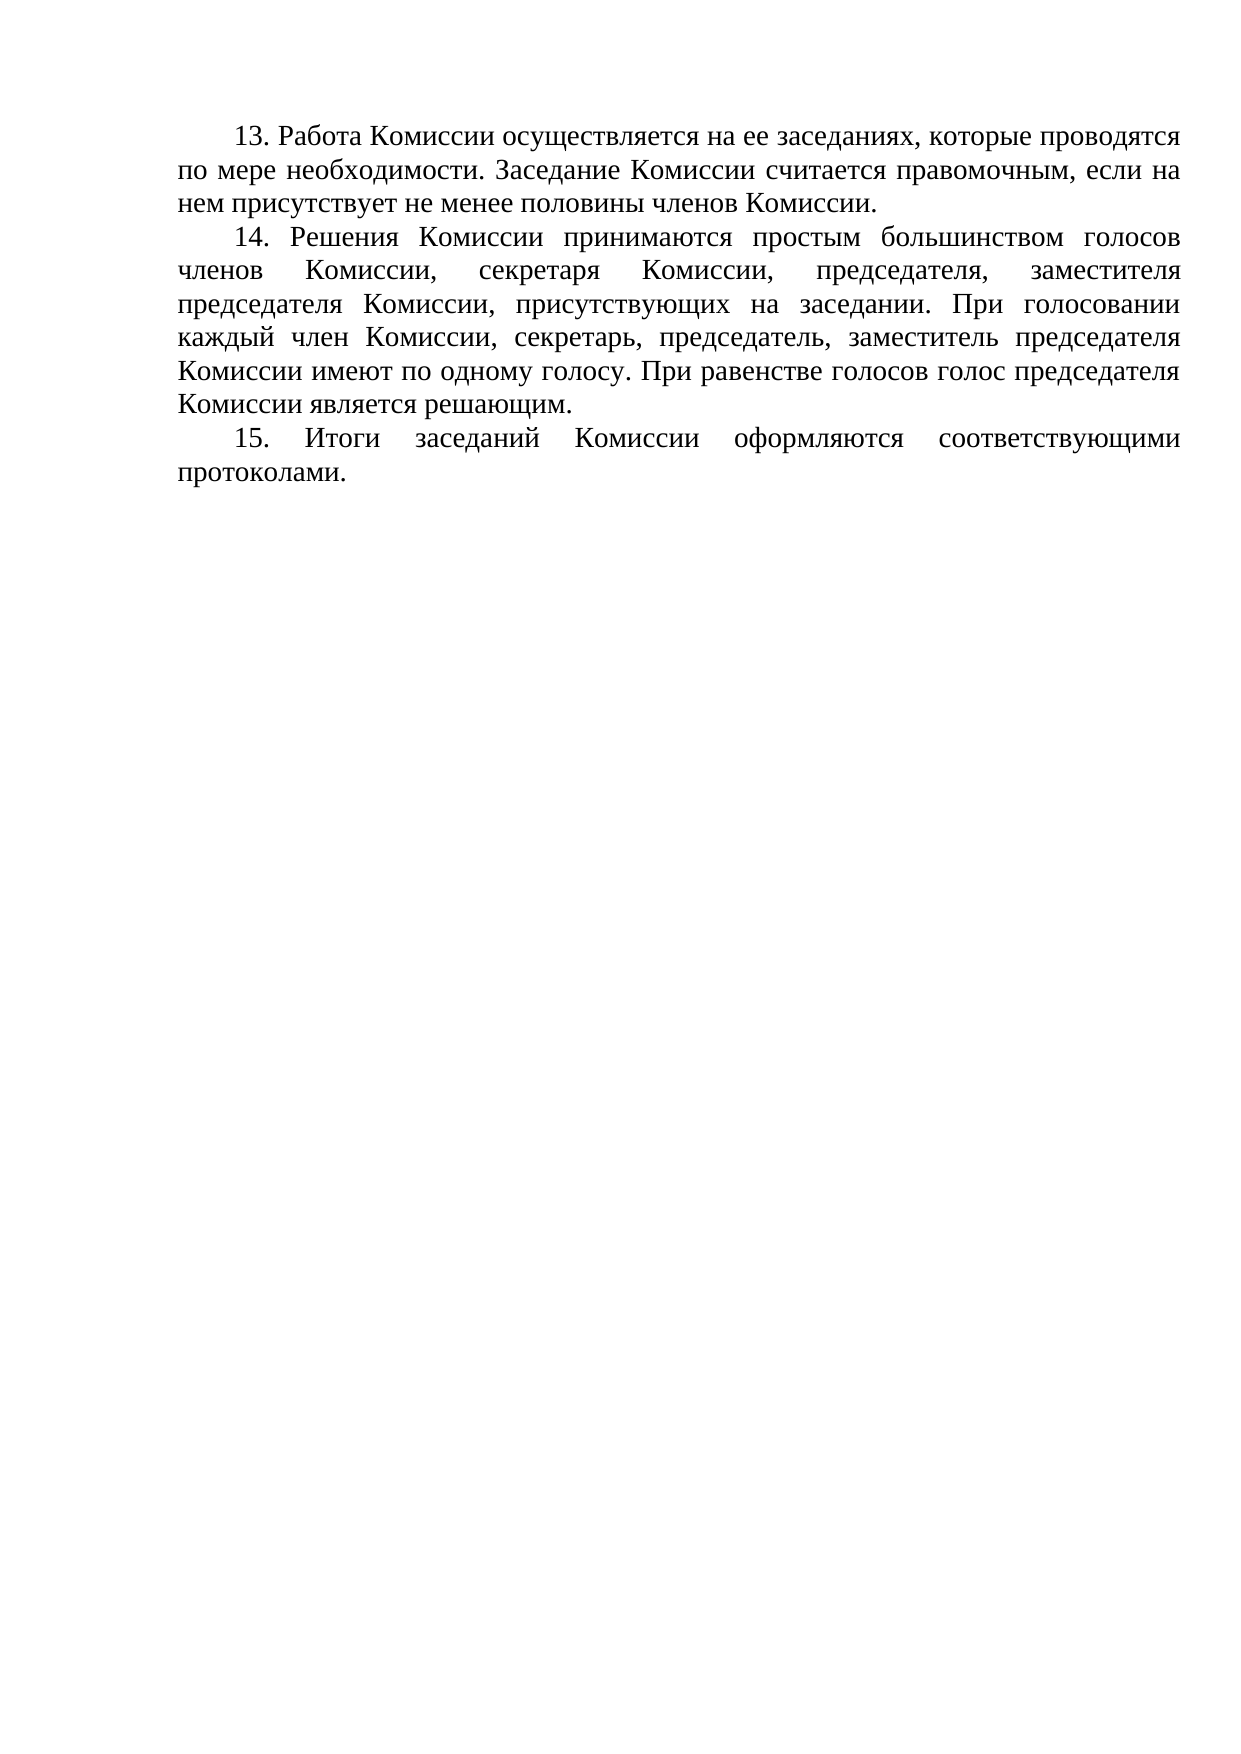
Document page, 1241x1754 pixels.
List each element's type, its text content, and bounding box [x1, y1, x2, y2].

text 13. Работа Комиссии осуществляется на ее заседаниях, которые проводятся по мере необходимости. Заседание Комиссии считается правомочным, если на нем присутствует не менее половины членов Комиссии. [177, 118, 1181, 219]
text 14. Решения Комиссии принимаются простым большинством голосов членов Комиссии, секретаря Комиссии, председателя, заместителя председателя Комиссии, присутствующих на заседании. При голосовании каждый член Комиссии, секретарь, председатель, заместитель председателя Комиссии имеют по одному голосу. При равенстве голосов голос председателя Комиссии является решающим. [177, 219, 1181, 420]
text 15. Итоги заседаний Комиссии оформляются соответствующими протоколами. [177, 420, 1181, 487]
